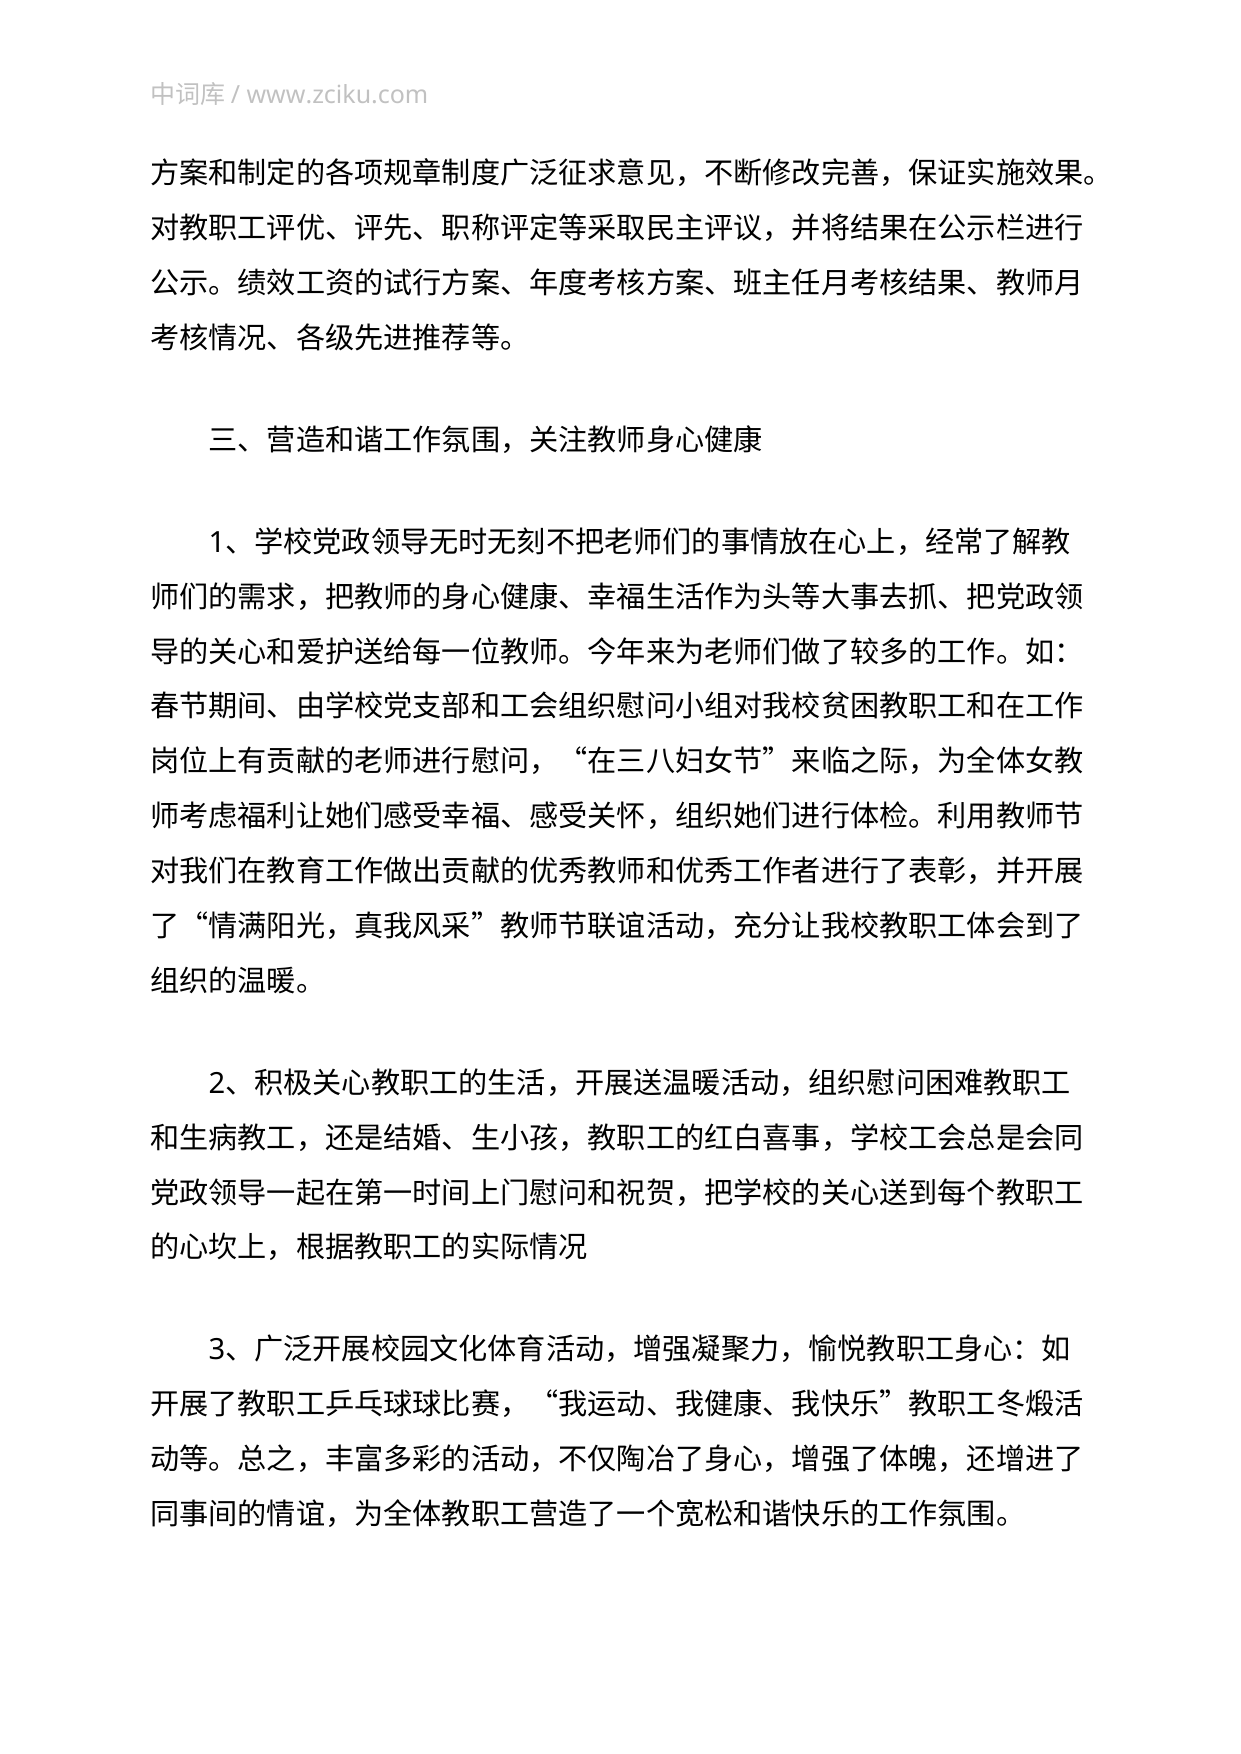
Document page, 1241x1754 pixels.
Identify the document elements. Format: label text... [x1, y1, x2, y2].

text 3、广泛开展校园文化体育活动，增强凝聚力，愉悦教职工身心：如开展了教职工乒乓球球比赛，“我运动、我健康、我快乐”教职工冬煅活动等。总之，丰富多彩的活动，不仅陶冶了身心，增强了体魄，还增进了同事间的情谊，为全体教职工营造了一个宽松和谐快乐的工作氛围。 [150, 1326, 1090, 1533]
text 三、营造和谐工作氛围，关注教师身心健康 [150, 416, 1090, 459]
text 1、学校党政领导无时无刻不把老师们的事情放在心上，经常了解教师们的需求，把教师的身心健康、幸福生活作为头等大事去抓、把党政领导的关心和爱护送给每一位教师。今年来为老师们做了较多的工作。如：春节期间、由学校党支部和工会组织慰问小组对我校贫困教职工和在工作岗位上有贡献的老师进行慰问，“在三八妇女节”来临之际，为全体女教师考虑福利让她们感受幸福、感受关怀，组织她们进行体检。利用教师节对我们在教育工作做出贡献的优秀教师和优秀工作者进行了表彰，并开展了“情满阳光，真我风采”教师节联谊活动，充分让我校教职工体会到了组织的温暖。 [150, 518, 1090, 1000]
text 2、积极关心教职工的生活，开展送温暖活动，组织慰问困难教职工和生病教工，还是结婚、生小孩，教职工的红白喜事，学校工会总是会同党政领导一起在第一时间上门慰问和祝贺，把学校的关心送到每个教职工的心坎上，根据教职工的实际情况 [150, 1059, 1090, 1266]
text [150, 150, 1090, 357]
